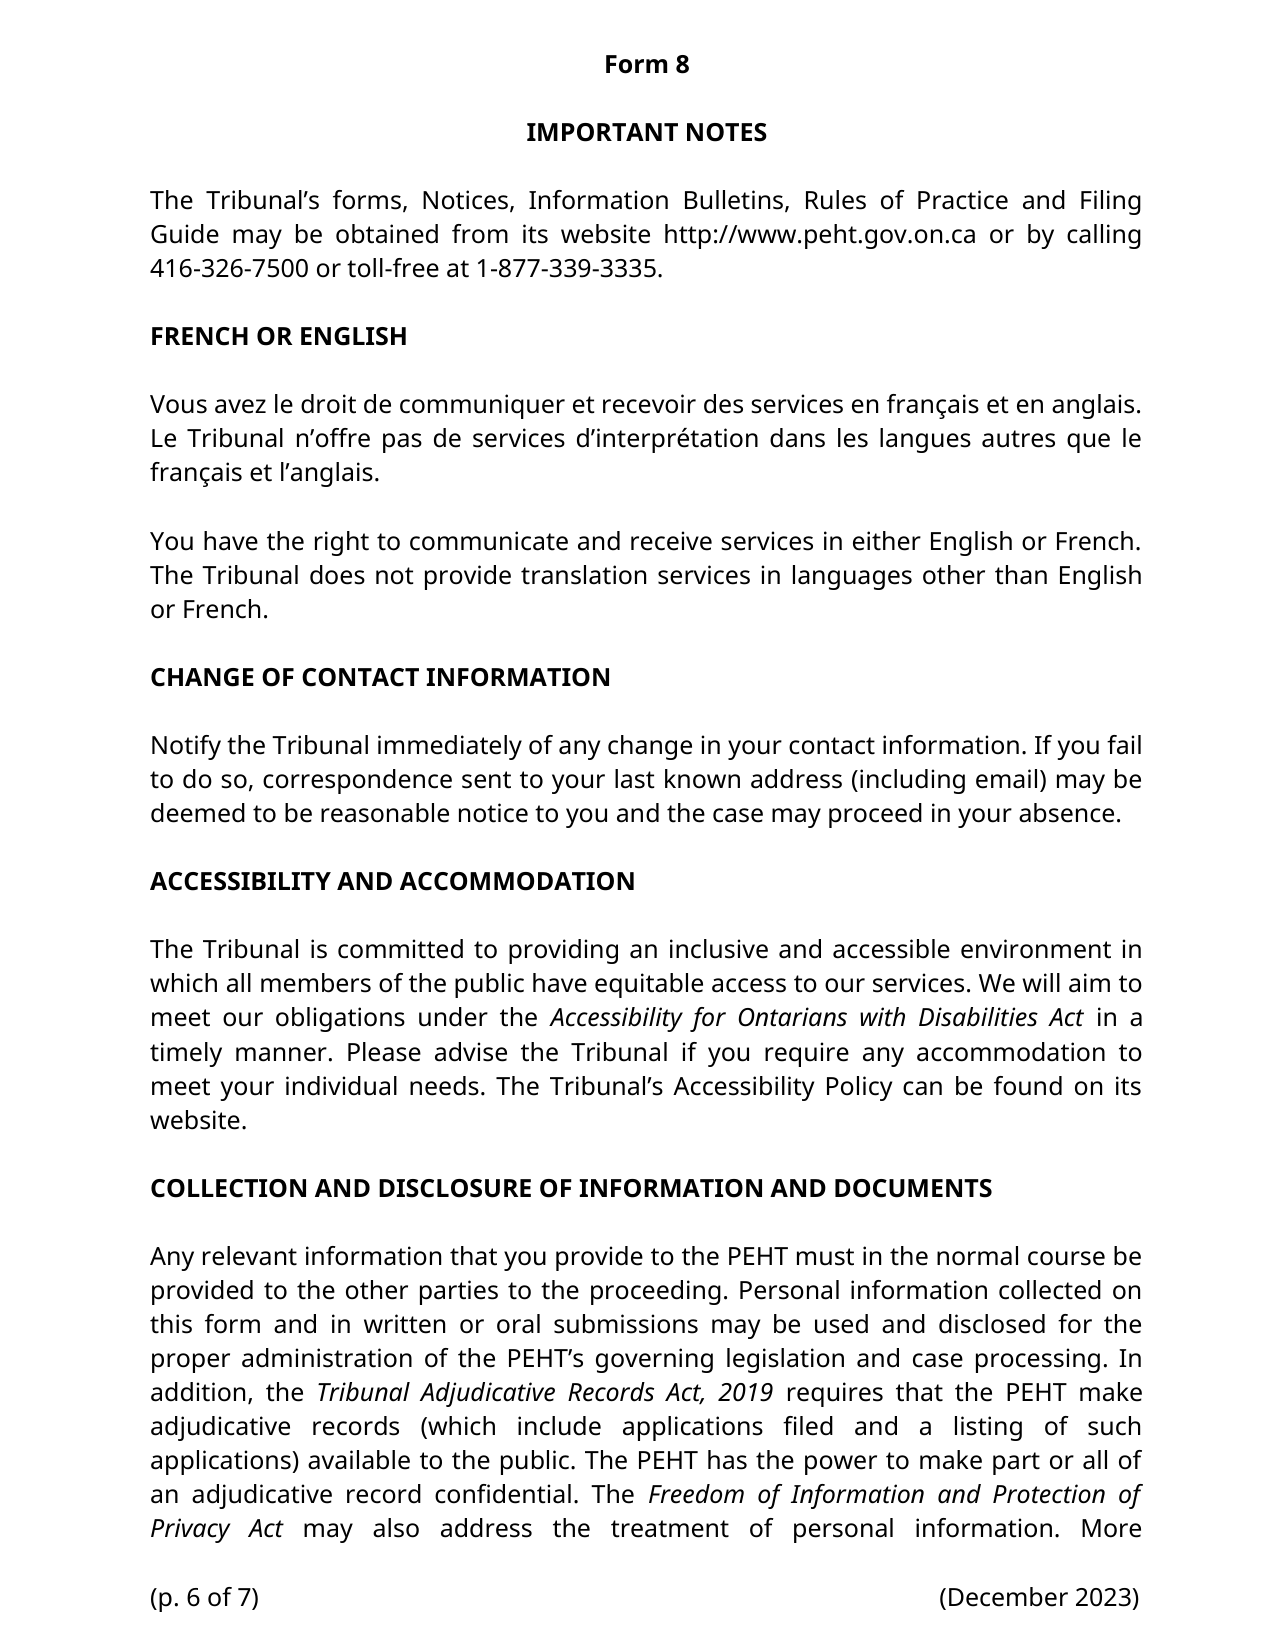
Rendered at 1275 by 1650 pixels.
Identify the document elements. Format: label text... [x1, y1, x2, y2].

text You have the right to communicate and receive services in either English or French. The Tribunal does not provide translation services in languages other than English or French. [150, 523, 1144, 625]
text IMPORTANT NOTES [150, 114, 1144, 148]
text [150, 1238, 1144, 1545]
text COLLECTION AND DISCLOSURE OF INFORMATION AND DOCUMENTS [150, 1170, 1144, 1204]
text The Tribunal’s forms, Notices, Information Bulletins, Rules of Practice and Filing Guide may be obtained from its website http://www.peht.gov.on.ca or by calling 416-326-7500 or toll-free at 1-877-339-3335. [150, 183, 1144, 285]
text Notify the Tribunal immediately of any change in your contact information. If you fail to do so, correspondence sent to your last known address (including email) may be deemed to be reasonable notice to you and the case may proceed in your absence. [150, 728, 1144, 830]
text FRENCH OR ENGLISH [150, 319, 1144, 353]
text ACCESSIBILITY AND ACCOMMODATION [150, 864, 1144, 898]
text CHANGE OF CONTACT INFORMATION [150, 659, 1144, 693]
text Vous avez le droit de communiquer et recevoir des services en français et en anglais. Le Tribunal n’offre pas de services d’interprétation dans les langues autres que le français et l’anglais. [150, 387, 1144, 489]
text The Tribunal is committed to providing an inclusive and accessible environment in which all members of the public have equitable access to our services. We will aim to meet our obligations under the Accessibility for Ontarians with Disabilities Act in a timely manner. Please advise the Tribunal if you require any accommodation to meet your individual needs. The Tribunal’s Accessibility Policy can be found on its website. [150, 932, 1144, 1136]
